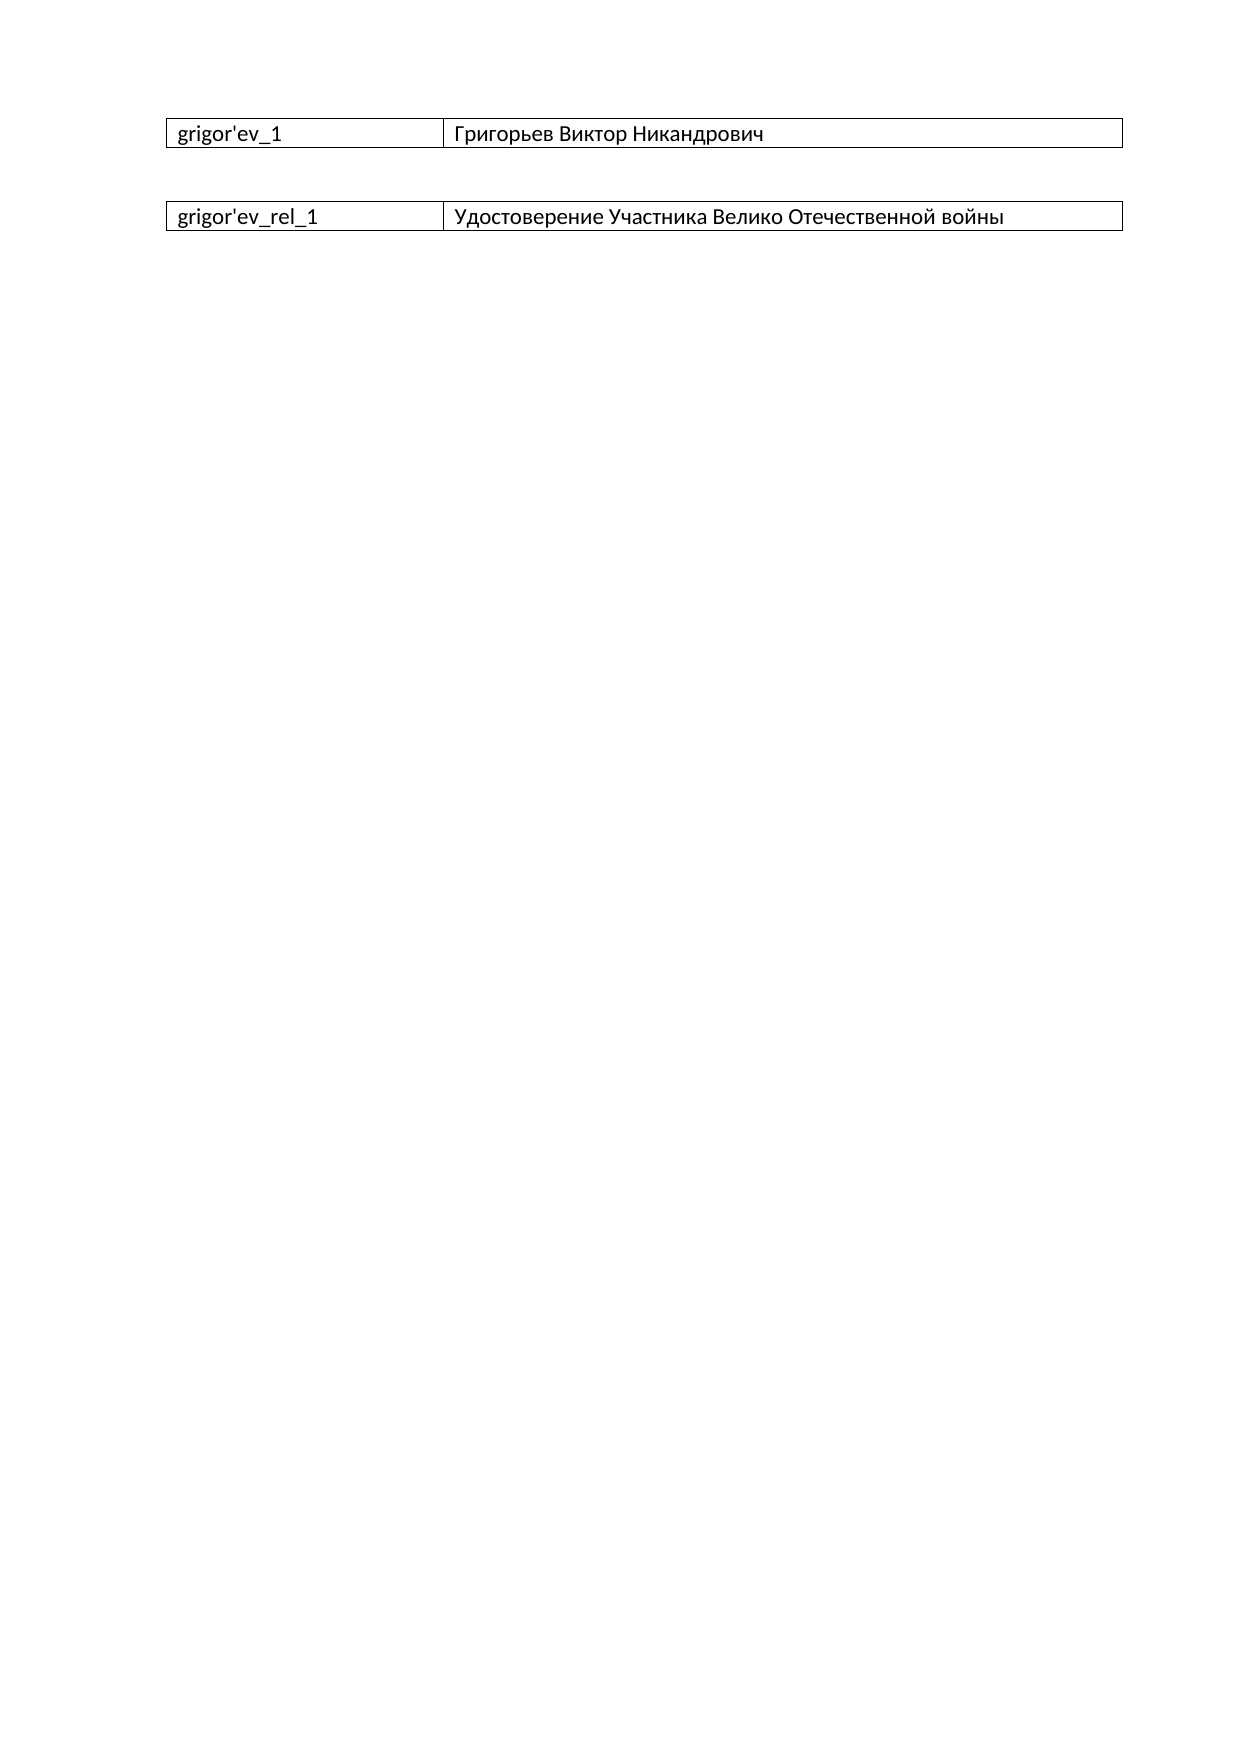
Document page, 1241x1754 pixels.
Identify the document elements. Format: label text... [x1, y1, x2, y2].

table_header grigor'ev_rel_1 [167, 202, 443, 230]
table_header Григорьев Виктор Никандрович [444, 119, 1122, 147]
table_header grigor'ev_1 [167, 119, 443, 147]
table_header Удостоверение Участника Велико Отечественной войны [444, 202, 1122, 230]
